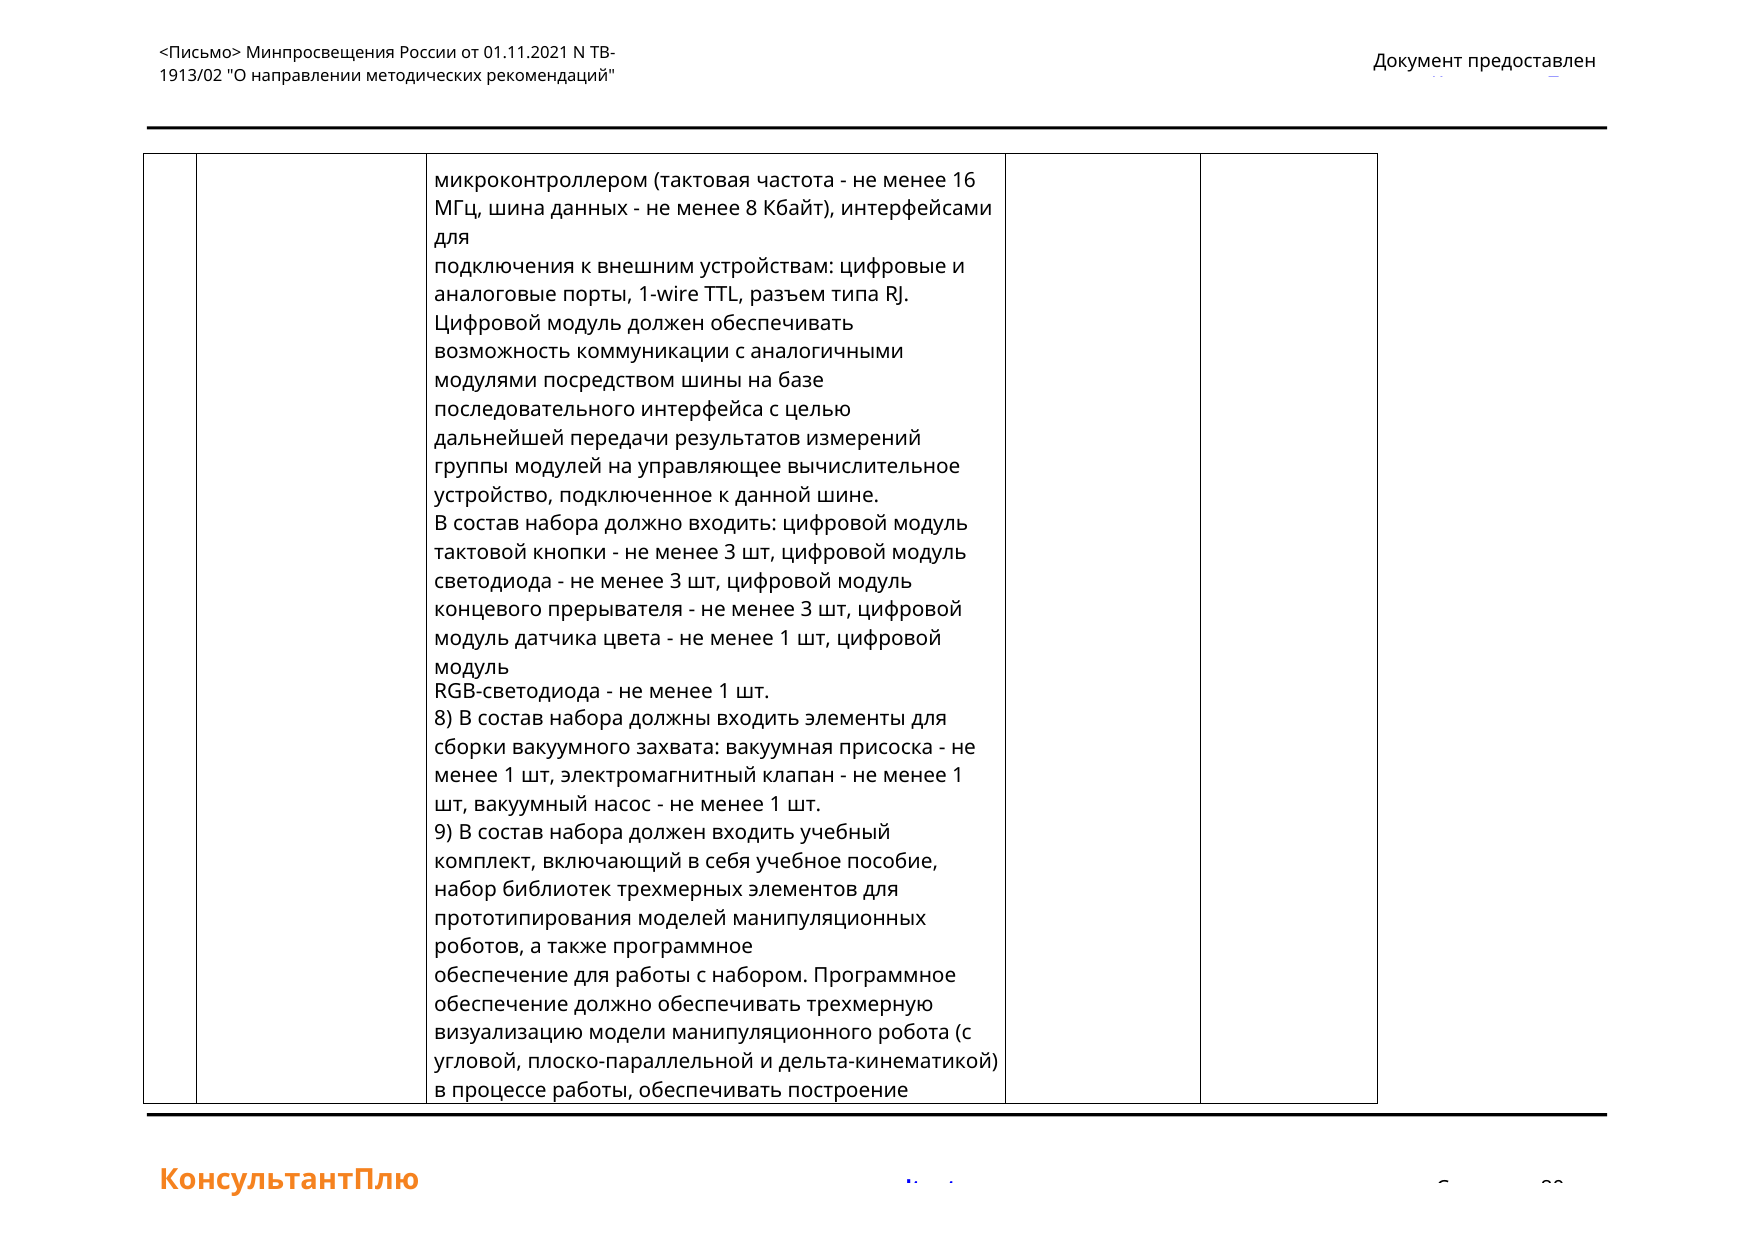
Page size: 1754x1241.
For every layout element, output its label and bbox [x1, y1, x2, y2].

table_header [144, 154, 196, 1103]
table_header [1006, 154, 1200, 1103]
table_header [197, 154, 426, 1103]
table_header [1201, 154, 1377, 1103]
table_header [427, 154, 1005, 1103]
